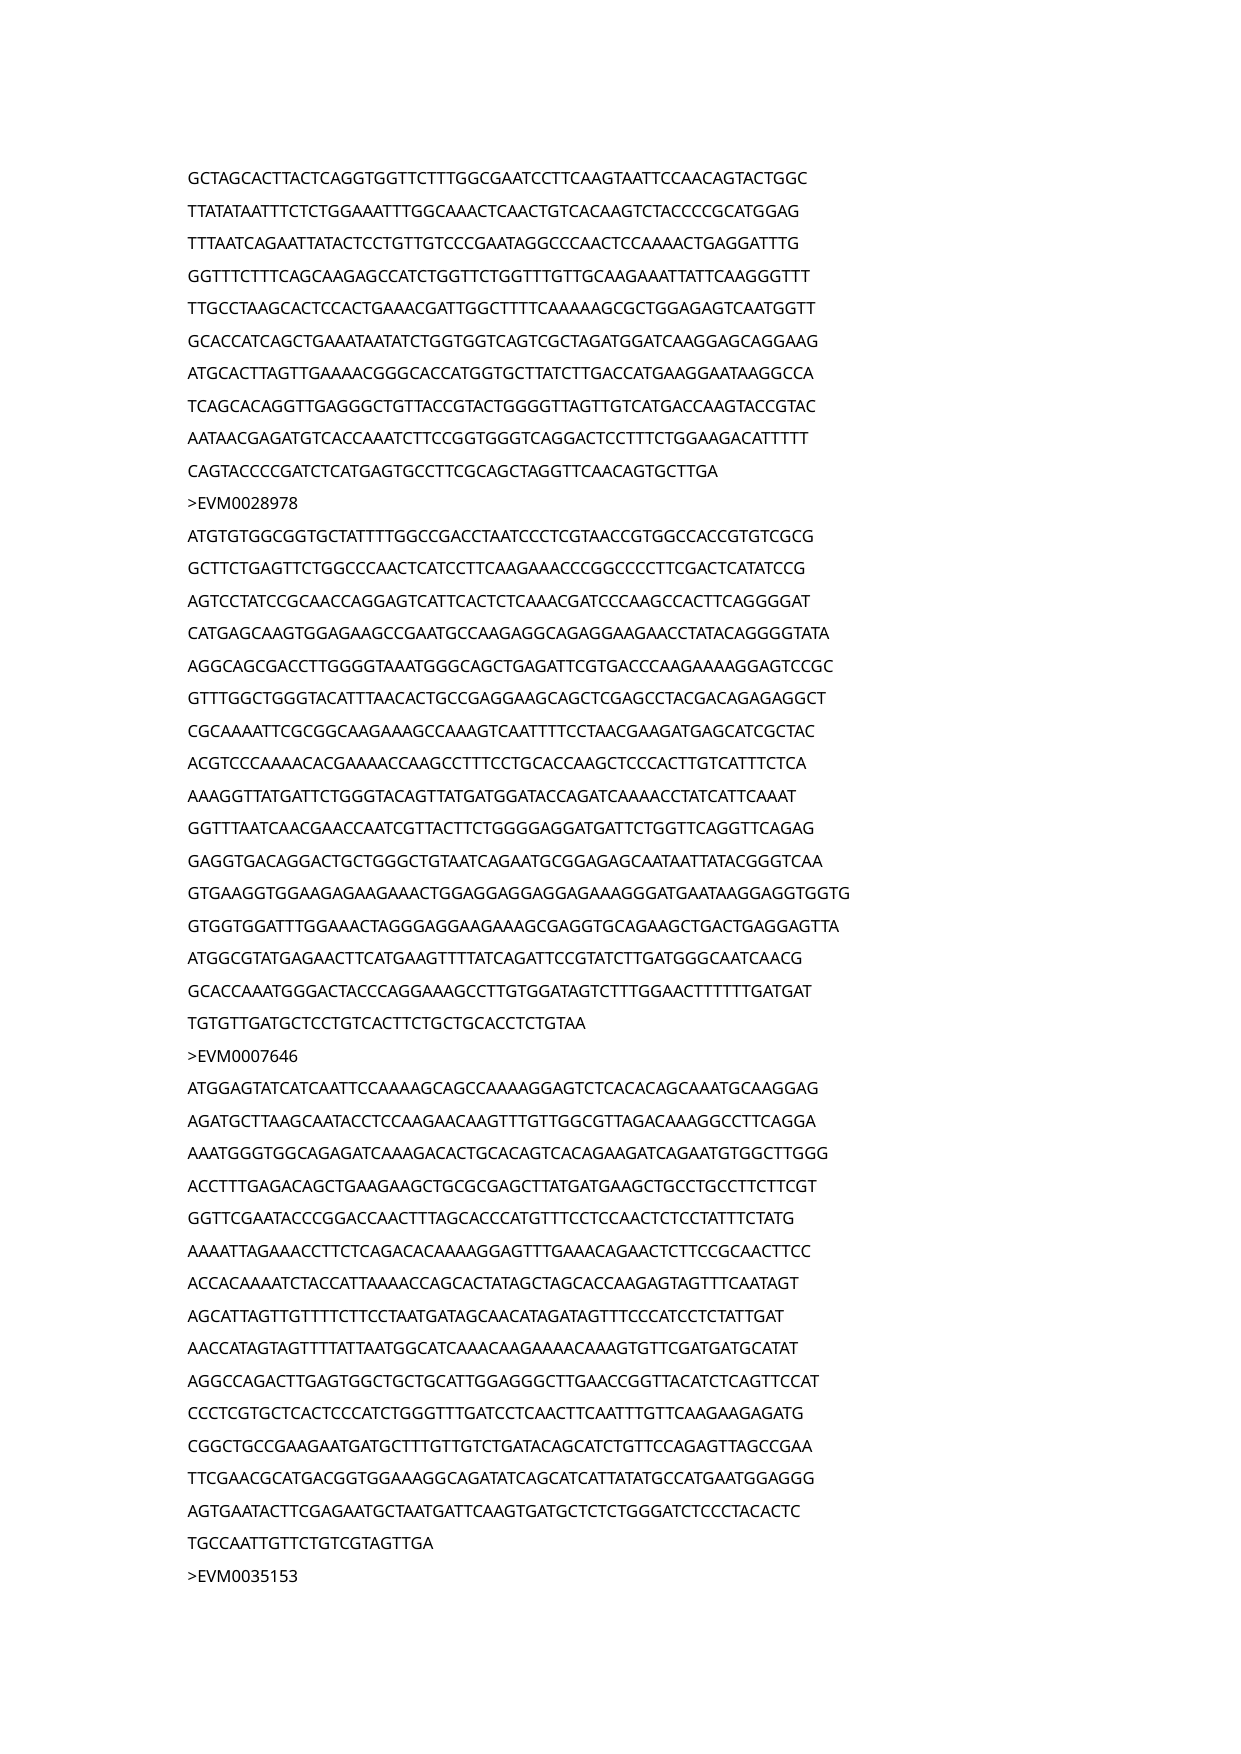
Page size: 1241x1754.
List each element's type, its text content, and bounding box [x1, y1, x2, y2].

text ACGTCCCAAAACACGAAAACCAAGCCTTTCCTGCACCAAGCTCCCACTTGTCATTTCTCA [187, 747, 1053, 779]
text GGTTTAATCAACGAACCAATCGTTACTTCTGGGGAGGATGATTCTGGTTCAGGTTCAGAG [187, 812, 1053, 844]
text GTGGTGGATTTGGAAACTAGGGAGGAAGAAAGCGAGGTGCAGAAGCTGACTGAGGAGTTA [187, 909, 1053, 942]
text ATGGCGTATGAGAACTTCATGAAGTTTTATCAGATTCCGTATCTTGATGGGCAATCAACG [187, 942, 1053, 974]
text AGATGCTTAAGCAATACCTCCAAGAACAAGTTTGTTGGCGTTAGACAAAGGCCTTCAGGA [187, 1104, 1053, 1137]
text GCACCATCAGCTGAAATAATATCTGGTGGTCAGTCGCTAGATGGATCAAGGAGCAGGAAG [187, 324, 1053, 357]
text GGTTCGAATACCCGGACCAACTTTAGCACCCATGTTTCCTCCAACTCTCCTATTTCTATG [187, 1202, 1053, 1234]
text TCAGCACAGGTTGAGGGCTGTTACCGTACTGGGGTTAGTTGTCATGACCAAGTACCGTAC [187, 389, 1053, 422]
text AGTCCTATCCGCAACCAGGAGTCATTCACTCTCAAACGATCCCAAGCCACTTCAGGGGAT [187, 584, 1053, 617]
text TGCCAATTGTTCTGTCGTAGTTGA [187, 1527, 1053, 1559]
text AAATGGGTGGCAGAGATCAAAGACACTGCACAGTCACAGAAGATCAGAATGTGGCTTGGG [187, 1137, 1053, 1169]
text GAGGTGACAGGACTGCTGGGCTGTAATCAGAATGCGGAGAGCAATAATTATACGGGTCAA [187, 844, 1053, 877]
text ATGGAGTATCATCAATTCCAAAAGCAGCCAAAAGGAGTCTCACACAGCAAATGCAAGGAG [187, 1072, 1053, 1104]
text CGGCTGCCGAAGAATGATGCTTTGTTGTCTGATACAGCATCTGTTCCAGAGTTAGCCGAA [187, 1429, 1053, 1462]
text AGTGAATACTTCGAGAATGCTAATGATTCAAGTGATGCTCTCTGGGATCTCCCTACACTC [187, 1494, 1053, 1527]
text ATGCACTTAGTTGAAAACGGGCACCATGGTGCTTATCTTGACCATGAAGGAATAAGGCCA [187, 357, 1053, 389]
text >EVM0035153 [187, 1559, 1053, 1592]
text GCTAGCACTTACTCAGGTGGTTCTTTGGCGAATCCTTCAAGTAATTCCAACAGTACTGGC [187, 162, 1053, 194]
text GGTTTCTTTCAGCAAGAGCCATCTGGTTCTGGTTTGTTGCAAGAAATTATTCAAGGGTTT [187, 259, 1053, 292]
text AAAATTAGAAACCTTCTCAGACACAAAAGGAGTTTGAAACAGAACTCTTCCGCAACTTCC [187, 1234, 1053, 1267]
text CAGTACCCCGATCTCATGAGTGCCTTCGCAGCTAGGTTCAACAGTGCTTGA [187, 454, 1053, 487]
text CATGAGCAAGTGGAGAAGCCGAATGCCAAGAGGCAGAGGAAGAACCTATACAGGGGTATA [187, 617, 1053, 649]
text AATAACGAGATGTCACCAAATCTTCCGGTGGGTCAGGACTCCTTTCTGGAAGACATTTTT [187, 422, 1053, 454]
text GTTTGGCTGGGTACATTTAACACTGCCGAGGAAGCAGCTCGAGCCTACGACAGAGAGGCT [187, 682, 1053, 714]
text AACCATAGTAGTTTTATTAATGGCATCAAACAAGAAAACAAAGTGTTCGATGATGCATAT [187, 1332, 1053, 1364]
text GCACCAAATGGGACTACCCAGGAAAGCCTTGTGGATAGTCTTTGGAACTTTTTTGATGAT [187, 974, 1053, 1007]
text ACCTTTGAGACAGCTGAAGAAGCTGCGCGAGCTTATGATGAAGCTGCCTGCCTTCTTCGT [187, 1169, 1053, 1202]
text TTTAATCAGAATTATACTCCTGTTGTCCCGAATAGGCCCAACTCCAAAACTGAGGATTTG [187, 227, 1053, 259]
text AGGCAGCGACCTTGGGGTAAATGGGCAGCTGAGATTCGTGACCCAAGAAAAGGAGTCCGC [187, 649, 1053, 682]
text ACCACAAAATCTACCATTAAAACCAGCACTATAGCTAGCACCAAGAGTAGTTTCAATAGT [187, 1267, 1053, 1299]
text GCTTCTGAGTTCTGGCCCAACTCATCCTTCAAGAAACCCGGCCCCTTCGACTCATATCCG [187, 552, 1053, 584]
text CGCAAAATTCGCGGCAAGAAAGCCAAAGTCAATTTTCCTAACGAAGATGAGCATCGCTAC [187, 714, 1053, 747]
text >EVM0007646 [187, 1039, 1053, 1072]
text ATGTGTGGCGGTGCTATTTTGGCCGACCTAATCCCTCGTAACCGTGGCCACCGTGTCGCG [187, 519, 1053, 552]
text GTGAAGGTGGAAGAGAAGAAACTGGAGGAGGAGGAGAAAGGGATGAATAAGGAGGTGGTG [187, 877, 1053, 909]
text AAAGGTTATGATTCTGGGTACAGTTATGATGGATACCAGATCAAAACCTATCATTCAAAT [187, 779, 1053, 812]
text CCCTCGTGCTCACTCCCATCTGGGTTTGATCCTCAACTTCAATTTGTTCAAGAAGAGATG [187, 1397, 1053, 1429]
text TGTGTTGATGCTCCTGTCACTTCTGCTGCACCTCTGTAA [187, 1007, 1053, 1039]
text >EVM0028978 [187, 487, 1053, 519]
text TTATATAATTTCTCTGGAAATTTGGCAAACTCAACTGTCACAAGTCTACCCCGCATGGAG [187, 194, 1053, 227]
text AGCATTAGTTGTTTTCTTCCTAATGATAGCAACATAGATAGTTTCCCATCCTCTATTGAT [187, 1299, 1053, 1332]
text TTGCCTAAGCACTCCACTGAAACGATTGGCTTTTCAAAAAGCGCTGGAGAGTCAATGGTT [187, 292, 1053, 324]
text AGGCCAGACTTGAGTGGCTGCTGCATTGGAGGGCTTGAACCGGTTACATCTCAGTTCCAT [187, 1364, 1053, 1397]
text TTCGAACGCATGACGGTGGAAAGGCAGATATCAGCATCATTATATGCCATGAATGGAGGG [187, 1462, 1053, 1494]
